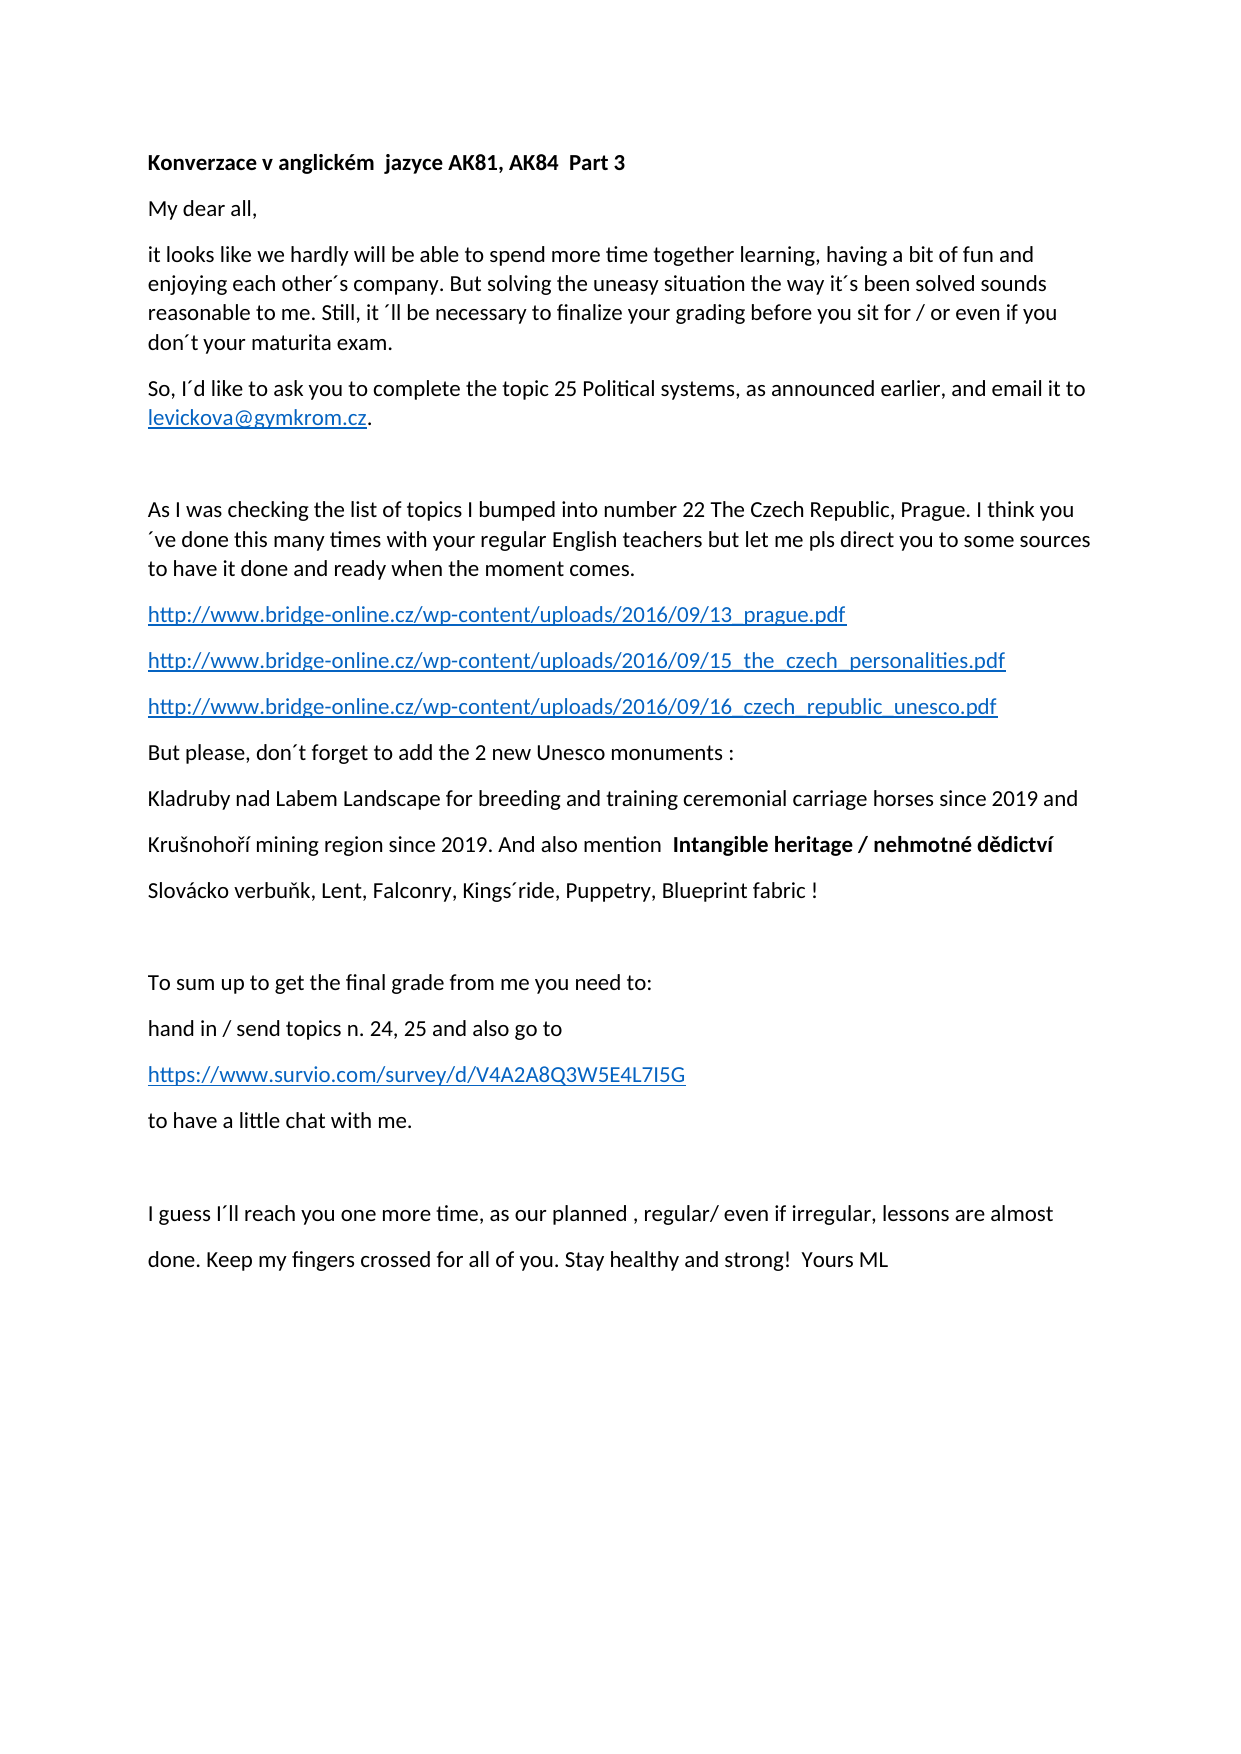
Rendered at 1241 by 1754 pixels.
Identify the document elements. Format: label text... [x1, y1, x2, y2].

text it looks like we hardly will be able to spend more time together learning, having a bit of fun and enjoying each other´s company. But solving the uneasy situation the way it´s been solved sounds reasonable to me. Still, it ´ll be necessary to finalize your grading before you sit for / or even if you don´t your maturita exam. [148, 240, 1093, 356]
text https://www.survio.com/survey/d/V4A2A8Q3W5E4L7I5G [148, 1061, 1093, 1088]
text http://www.bridge-online.cz/wp-content/uploads/2016/09/16_czech_republic_unesco.pdf [148, 692, 1093, 720]
text to have a little chat with me. [148, 1107, 1093, 1134]
text http://www.bridge-online.cz/wp-content/uploads/2016/09/13_prague.pdf [148, 600, 1093, 628]
text So, I´d like to ask you to complete the topic 25 Political systems, as announced earlier, and email it to levickova@gymkrom.cz. [148, 374, 1093, 431]
text But please, don´t forget to add the 2 new Unesco monuments : [148, 738, 1093, 766]
text Kladruby nad Labem Landscape for breeding and training ceremonial carriage horses since 2019 and [148, 784, 1093, 812]
text To sum up to get the final grade from me you need to: [148, 968, 1093, 996]
text http://www.bridge-online.cz/wp-content/uploads/2016/09/15_the_czech_personalities.pdf [148, 646, 1093, 674]
text Konverzace v anglickém jazyce AK81, AK84 Part 3 [148, 148, 1093, 176]
text Krušnohoří mining region since 2019. And also mention Intangible heritage / nehmotné dědictví [148, 830, 1093, 858]
text hand in / send topics n. 24, 25 and also go to [148, 1014, 1093, 1042]
text done. Keep my fingers crossed for all of you. Stay healthy and strong! Yours ML [148, 1245, 1093, 1273]
text Slovácko verbuňk, Lent, Falconry, Kings´ride, Puppetry, Blueprint fabric ! [148, 876, 1093, 904]
text I guess I´ll reach you one more time, as our planned , regular/ even if irregular, lessons are almost [148, 1199, 1093, 1227]
text As I was checking the list of topics I bumped into number 22 The Czech Republic, Prague. I think you´ve done this many times with your regular English teachers but let me pls direct you to some sources to have it done and ready when the moment comes. [148, 495, 1093, 582]
text My dear all, [148, 194, 1093, 222]
